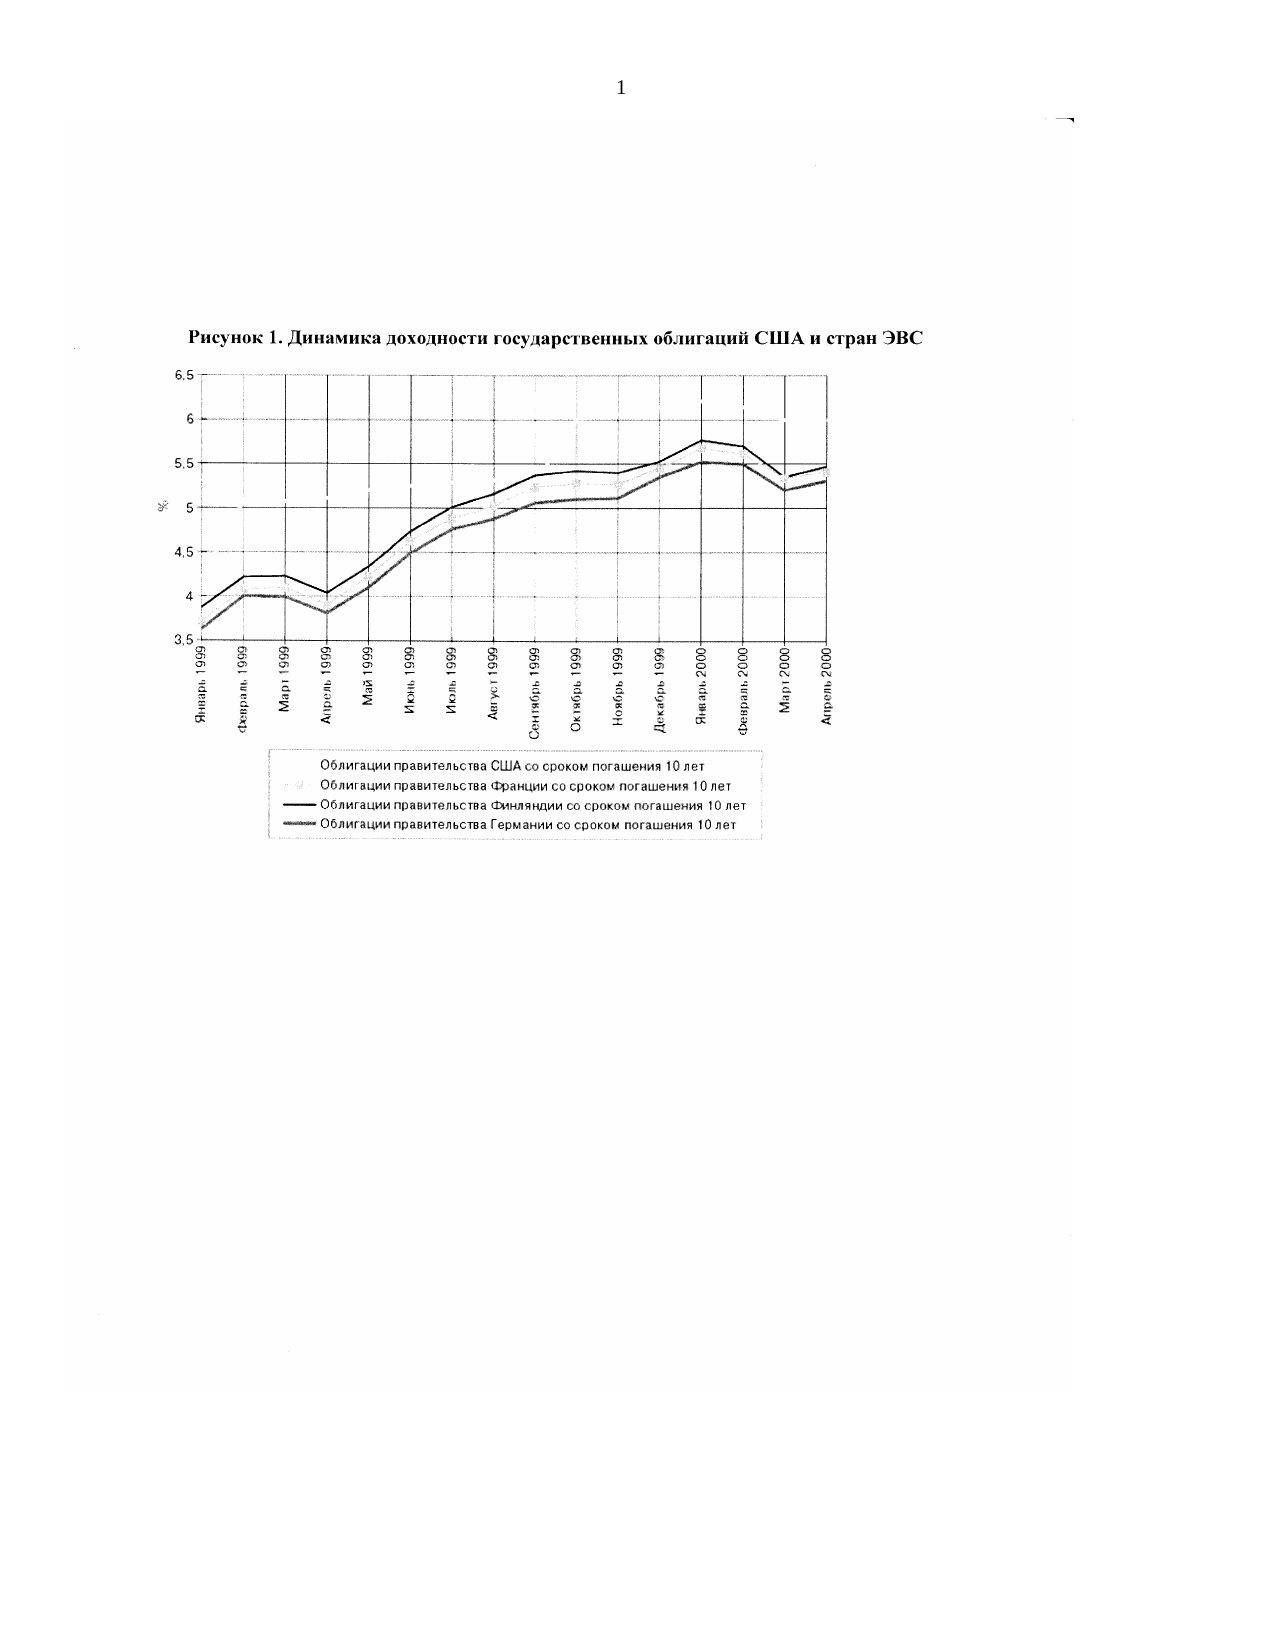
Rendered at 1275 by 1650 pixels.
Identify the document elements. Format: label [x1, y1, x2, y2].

picture [65, 118, 1074, 1389]
